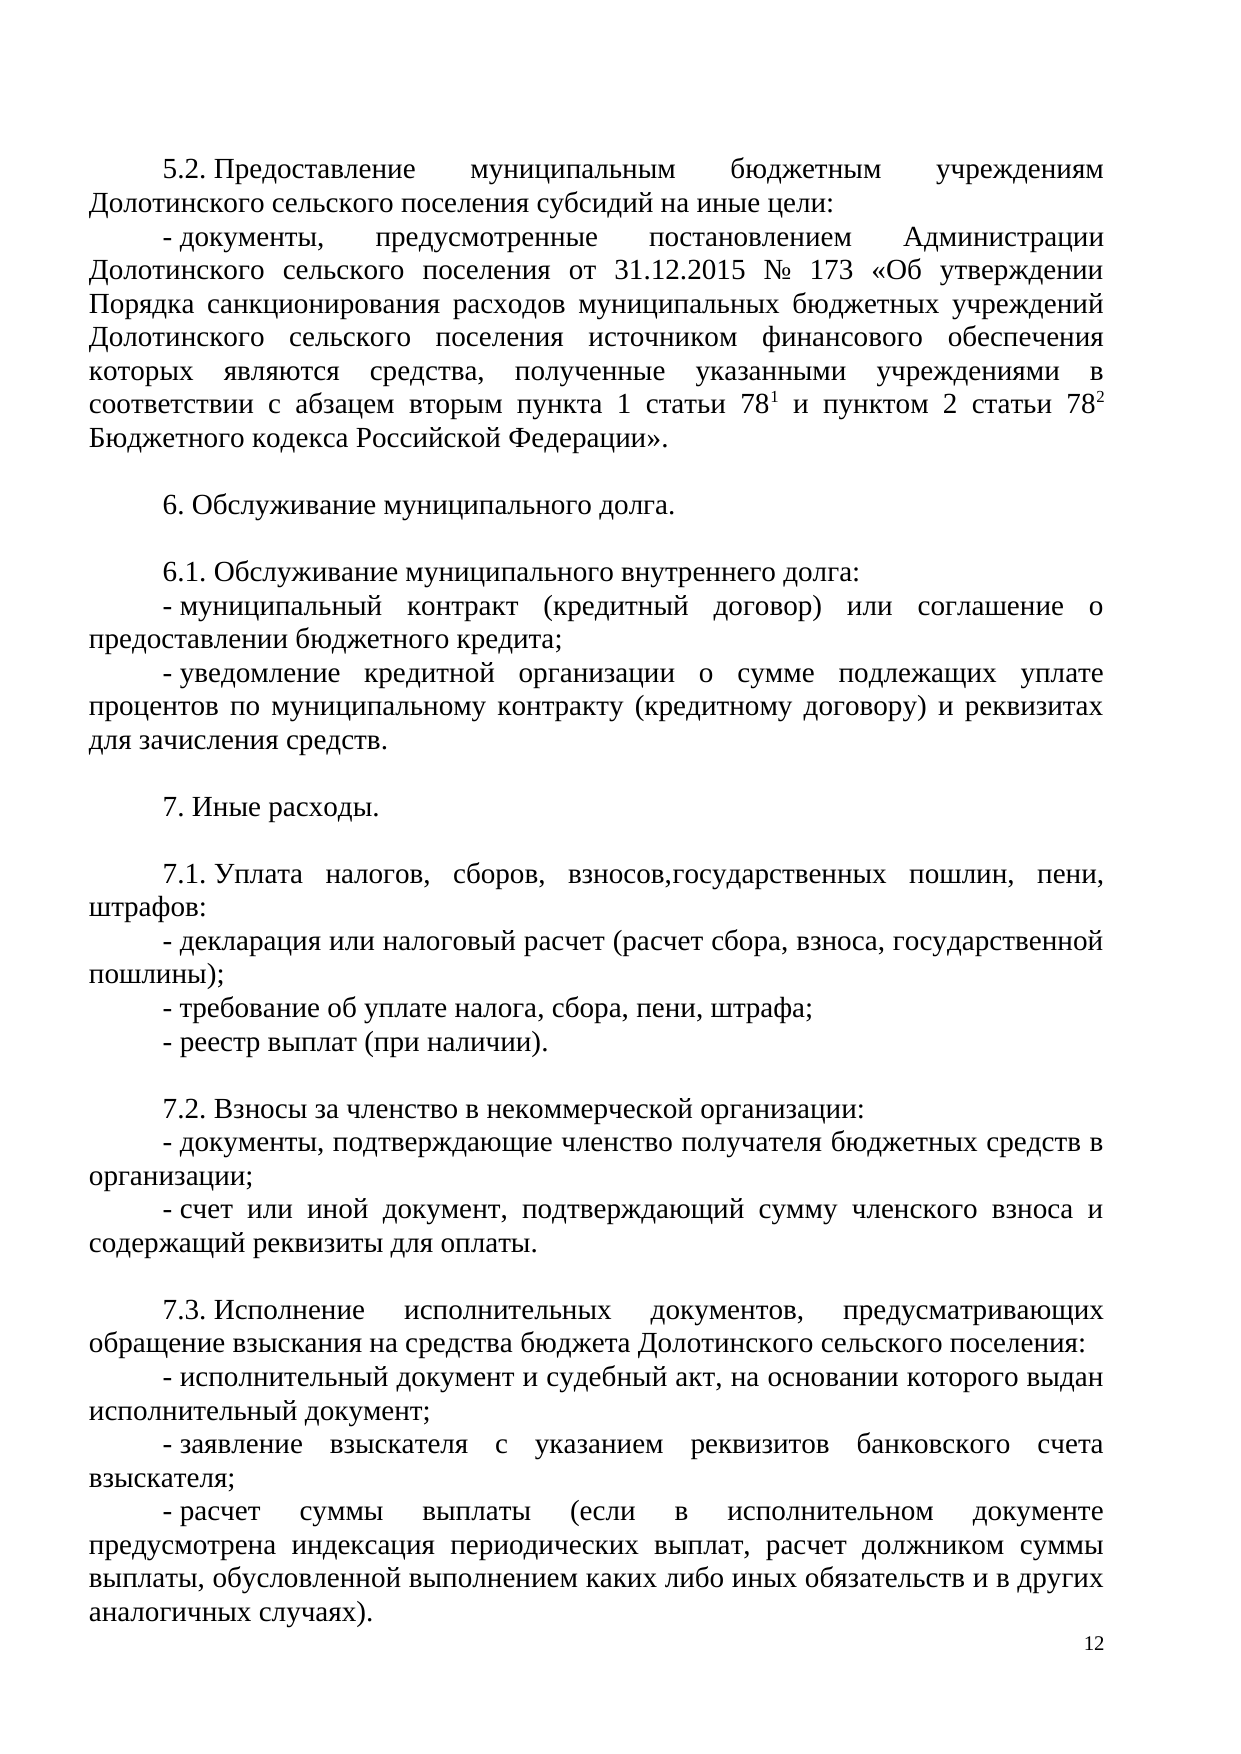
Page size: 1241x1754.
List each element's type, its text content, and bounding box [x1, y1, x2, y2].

text 7.2. Взносы за членство в некоммерческой организации: [89, 1091, 1104, 1124]
text - декларация или налоговый расчет (расчет сбора, взноса, государственной пошлины); [89, 923, 1104, 990]
text - документы, предусмотренные постановлением Администрации Долотинского сельского поселения от 31.12.2015 № 173 «Об утверждении Порядка санкционирования расходов муниципальных бюджетных учреждений Долотинского сельского поселения источником финансового обеспечения которых являются средства, полученные указанными учреждениями в соответствии с абзацем вторым пункта 1 статьи 781 и пунктом 2 статьи 782 Бюджетного кодекса Российской Федерации». [89, 219, 1104, 453]
text - реестр выплат (при наличии). [89, 1024, 1104, 1057]
text - муниципальный контракт (кредитный договор) или соглашение о предоставлении бюджетного кредита; [89, 588, 1104, 655]
text - уведомление кредитной организации о сумме подлежащих уплате процентов по муниципальному контракту (кредитному договору) и реквизитах для зачисления средств. [89, 655, 1104, 755]
text - документы, подтверждающие членство получателя бюджетных средств в организации; [89, 1124, 1104, 1191]
text - исполнительный документ и судебный акт, на основании которого выдан исполнительный документ; [89, 1359, 1104, 1426]
text 7.1. Уплата налогов, сборов, взносов,государственных пошлин, пени, штрафов: [89, 856, 1104, 923]
text 5.2. Предоставление муниципальным бюджетным учреждениям Долотинского сельского поселения субсидий на иные цели: [89, 152, 1104, 219]
text 7. Иные расходы. [89, 789, 1104, 822]
text - счет или иной документ, подтверждающий сумму членского взноса и содержащий реквизиты для оплаты. [89, 1191, 1104, 1258]
text - расчет суммы выплаты (если в исполнительном документе предусмотрена индексация периодических выплат, расчет должником суммы выплаты, обусловленной выполнением каких либо иных обязательств и в других аналогичных случаях). [89, 1493, 1104, 1627]
text - требование об уплате налога, сбора, пени, штрафа; [89, 990, 1104, 1024]
text 6. Обслуживание муниципального долга. [89, 487, 1104, 521]
text 6.1. Обслуживание муниципального внутреннего долга: [89, 554, 1104, 588]
text 7.3. Исполнение исполнительных документов, предусматривающих обращение взыскания на средства бюджета Долотинского сельского поселения: [89, 1292, 1104, 1359]
text - заявление взыскателя с указанием реквизитов банковского счета взыскателя; [89, 1426, 1104, 1493]
